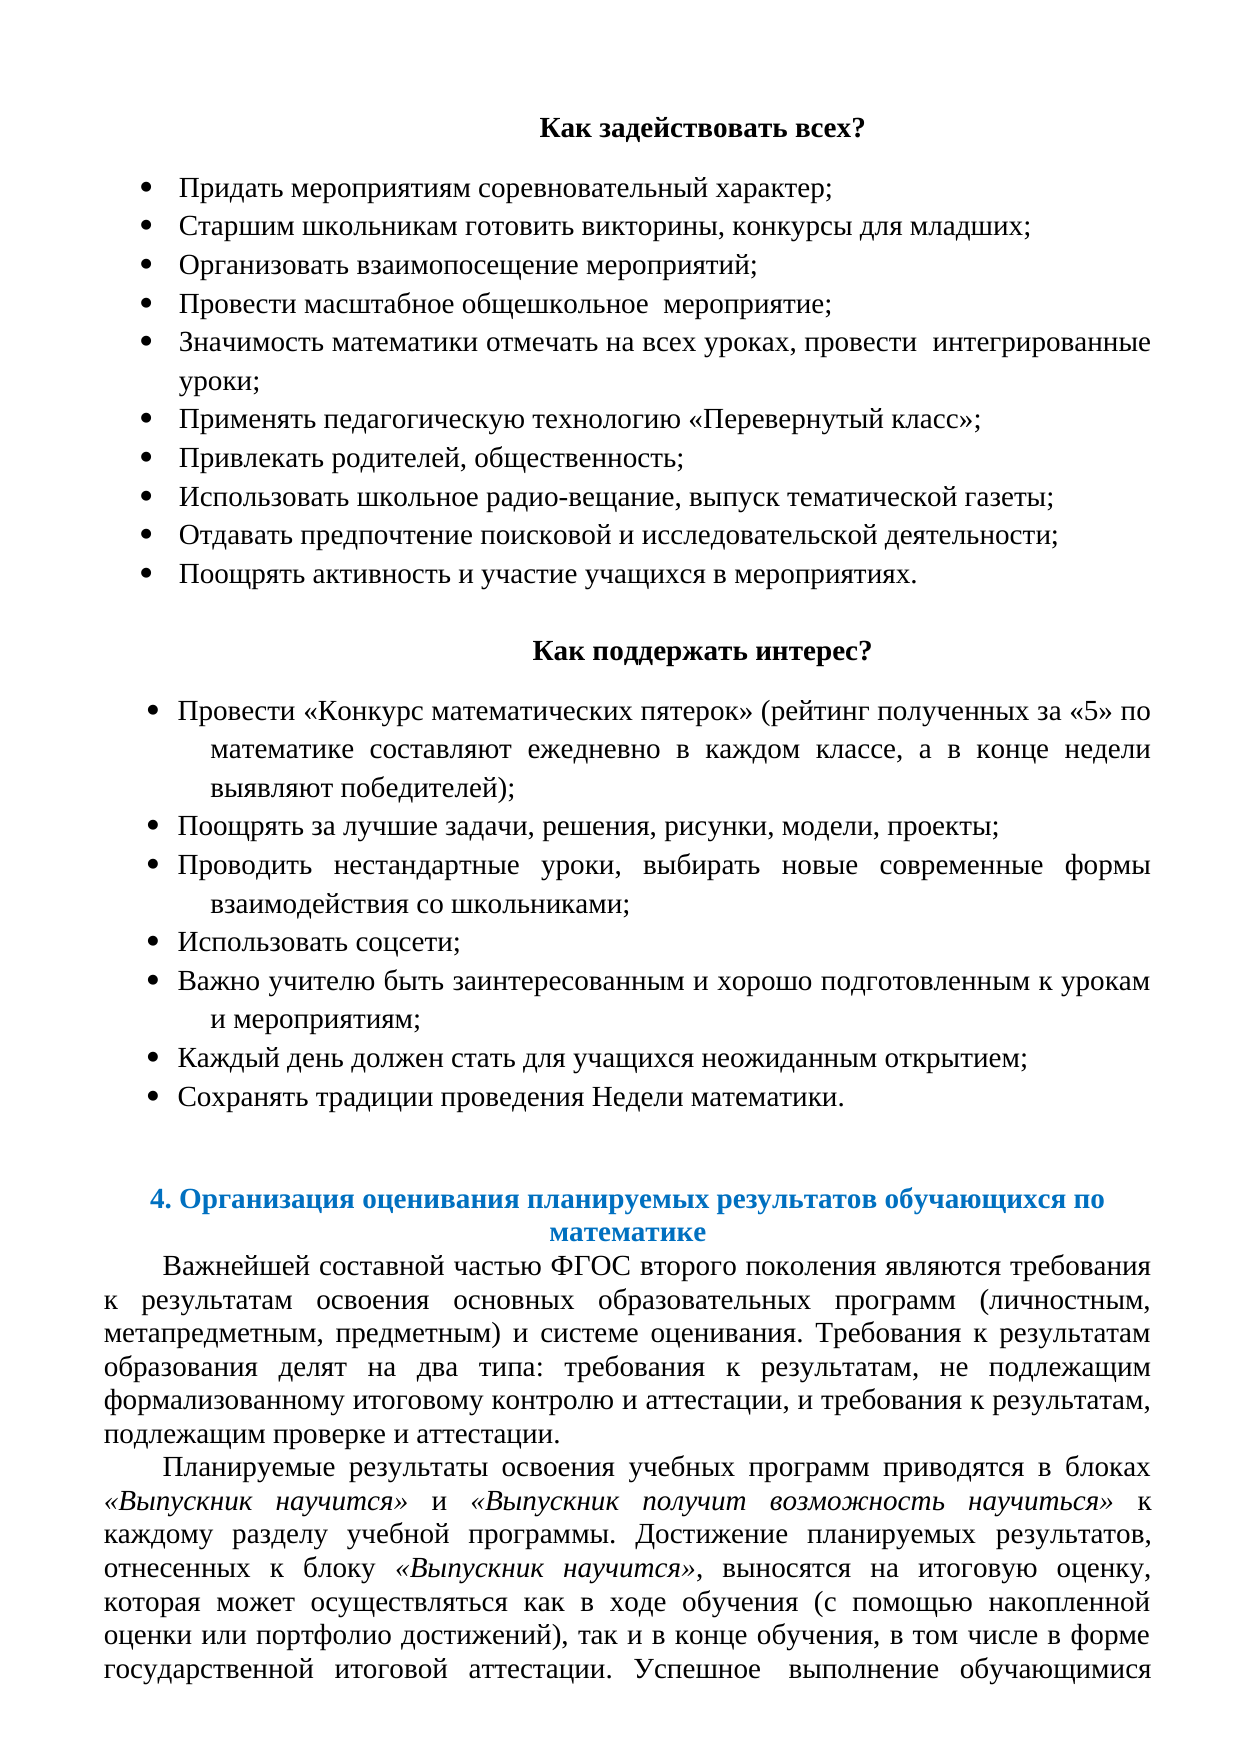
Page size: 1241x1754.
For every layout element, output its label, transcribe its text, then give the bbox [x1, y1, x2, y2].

subtitle 4. Организация оценивания планируемых результатов обучающихся по математике [103, 1181, 1152, 1248]
list Привлекать родителей, общественность; [141, 440, 1152, 474]
list Поощрять активность и участие учащихся в мероприятиях. [141, 556, 1152, 590]
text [103, 1449, 1152, 1684]
list Каждый день должен стать для учащихся неожиданным открытием; [148, 1040, 1152, 1074]
text Как поддержать интерес? [253, 633, 1152, 667]
list Поощрять за лучшие задачи, решения, рисунки, модели, проекты; [148, 808, 1152, 842]
text Как задействовать всех? [253, 110, 1152, 144]
list Важно учителю быть заинтересованным и хорошо подготовленным к урокам и мероприятиям; [148, 963, 1152, 1035]
list Использовать школьное радио-вещание, выпуск тематической газеты; [141, 479, 1152, 512]
list Применять педагогическую технологию «Перевернутый класс»; [141, 402, 1152, 435]
list Провести «Конкурс математических пятерок» (рейтинг полученных за «5» по математике составляют ежедневно в каждом классе, а в конце недели выявляют победителей); [148, 693, 1152, 803]
list Старшим школьникам готовить викторины, конкурсы для младших; [141, 208, 1152, 242]
list Организовать взаимопосещение мероприятий; [141, 247, 1152, 281]
list Сохранять традиции проведения Недели математики. [148, 1079, 1152, 1112]
list Отдавать предпочтение поисковой и исследовательской деятельности; [141, 517, 1152, 551]
list Придать мероприятиям соревновательный характер; [141, 170, 1152, 203]
text Важнейшей составной частью ФГОС второго поколения являются требования к результатам освоения основных образовательных программ (личностным, метапредметным, предметным) и системе оценивания. Требования к результатам образования делят на два типа: требования к результатам, не подлежащим формализованному итоговому контролю и аттестации, и требования к результатам, подлежащим проверке и аттестации. [103, 1248, 1152, 1449]
list Значимость математики отмечать на всех уроках, провести интегрированные уроки; [141, 324, 1152, 397]
list Использовать соцсети; [148, 924, 1152, 958]
list Провести масштабное общешкольное мероприятие; [141, 286, 1152, 319]
list Проводить нестандартные уроки, выбирать новые современные формы взаимодействия со школьниками; [148, 847, 1152, 919]
